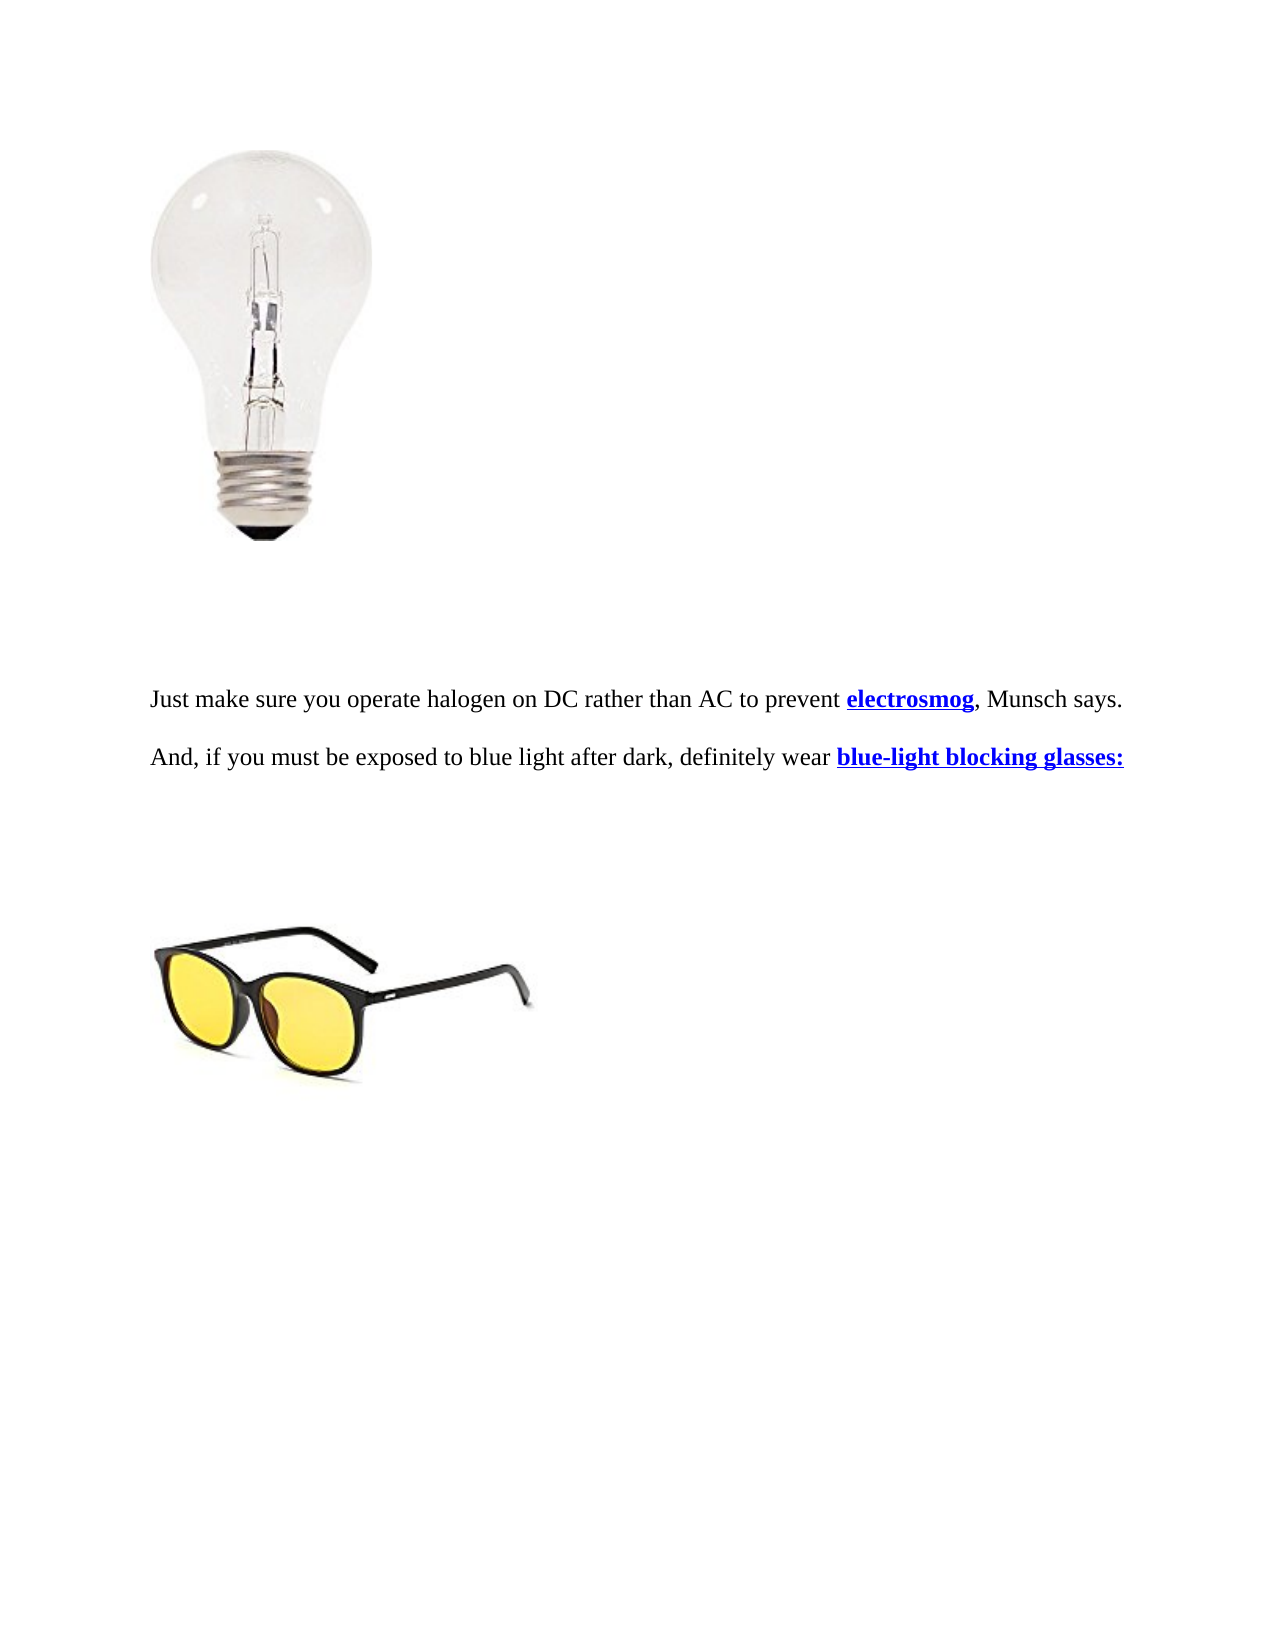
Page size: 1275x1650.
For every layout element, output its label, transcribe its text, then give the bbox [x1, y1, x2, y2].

picture [150, 799, 541, 1190]
picture [150, 150, 375, 541]
text And, if you must be exposed to blue light after dark, definitely wear blue-light blocking glasses: [150, 742, 1125, 770]
text Just make sure you operate halogen on DC rather than AC to prevent electrosmog, Munsch says. [150, 684, 1125, 712]
